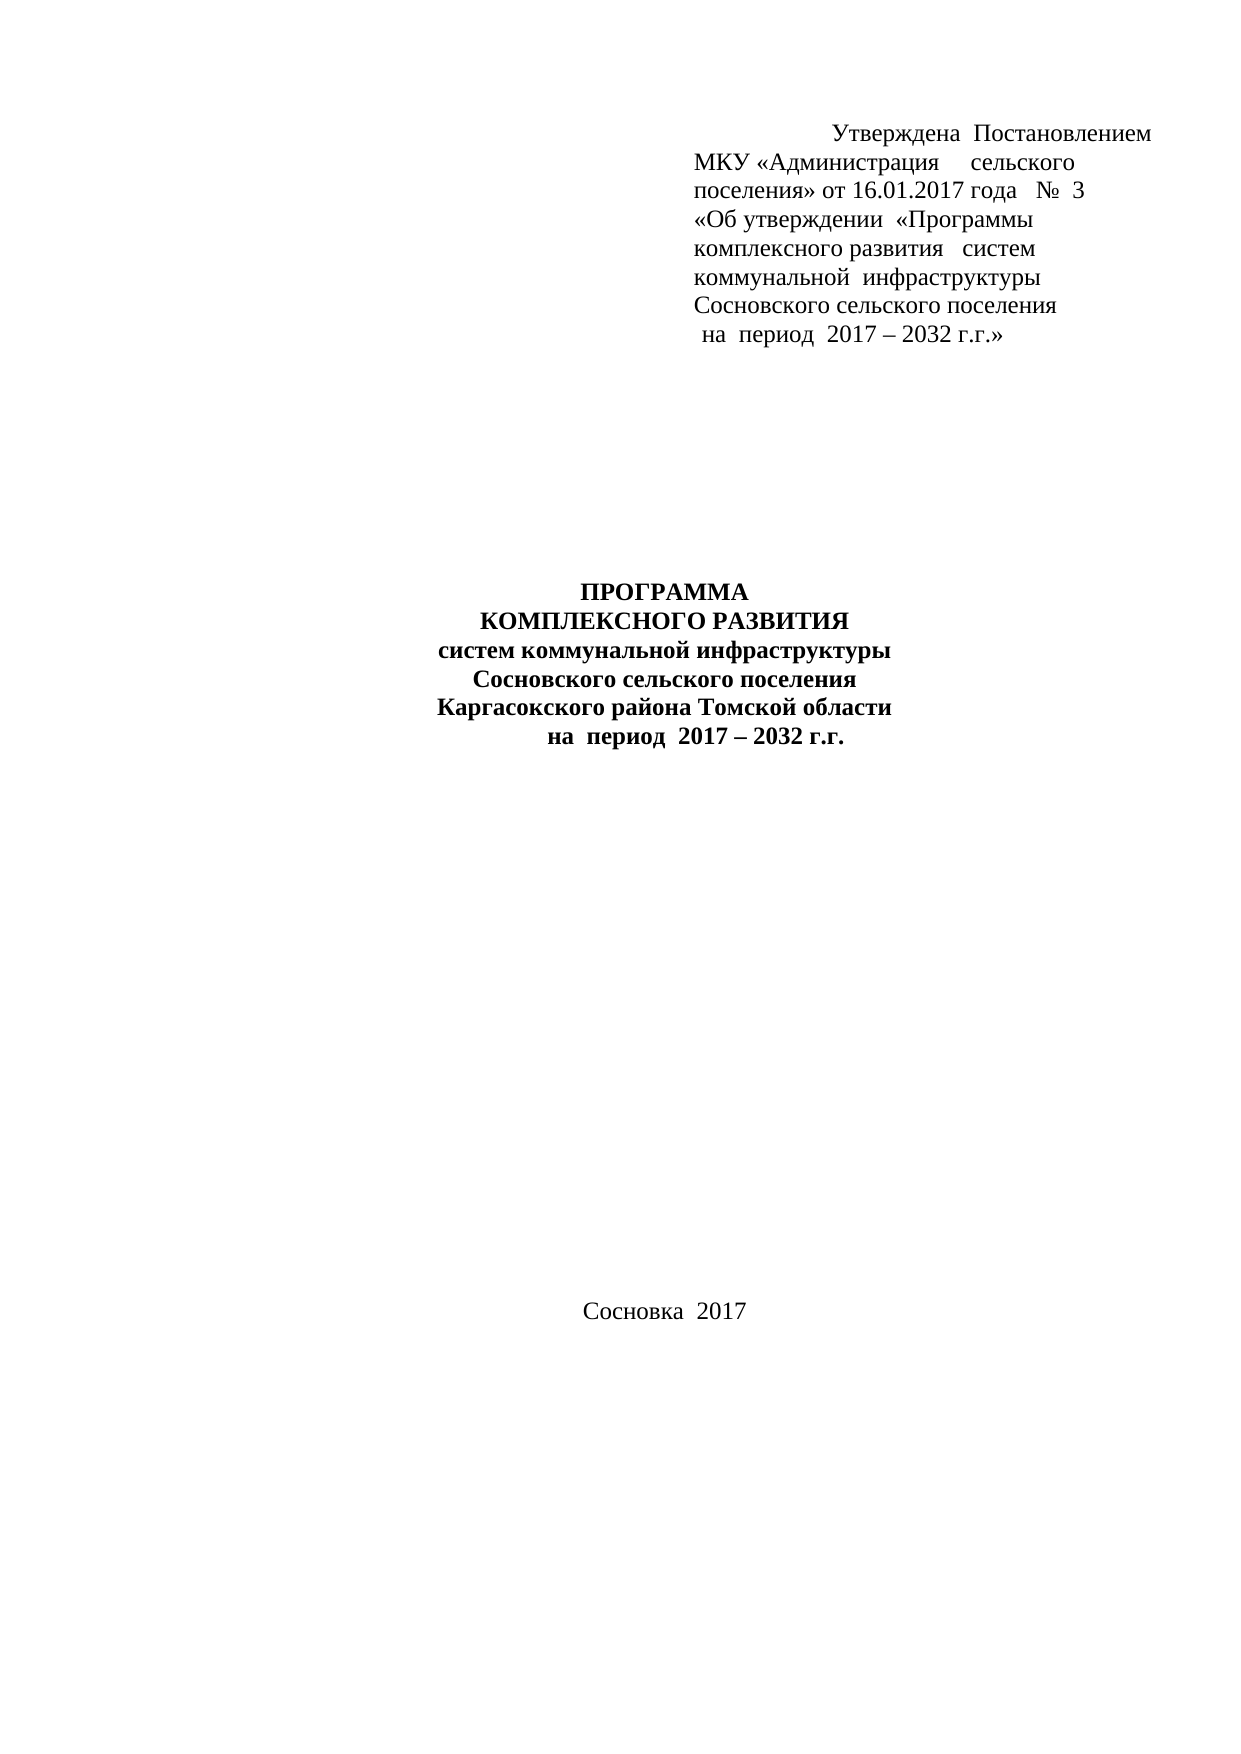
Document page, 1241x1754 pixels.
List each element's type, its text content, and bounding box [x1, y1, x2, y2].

text систем коммунальной инфраструктуры [177, 635, 1152, 664]
text КОМПЛЕКСНОГО РАЗВИТИЯ [177, 606, 1152, 635]
text на период 2017 – 2032 г.г.» [472, 319, 1152, 348]
text Утверждена Постановлением [177, 118, 1152, 147]
text на период 2017 – 2032 г.г. [177, 721, 1152, 750]
text МКУ «Администрация сельского поселения» от 16.01.2017 года № 3 «Об утверждении «Программы комплексного развития систем коммунальной инфраструктуры Сосновского сельского поселения [693, 147, 1152, 319]
text ПРОГРАММА [177, 577, 1152, 606]
text Сосновского сельского поселения [177, 664, 1152, 692]
text Сосновка 2017 [177, 1296, 1152, 1325]
text Каргасокского района Томской области [177, 692, 1152, 721]
